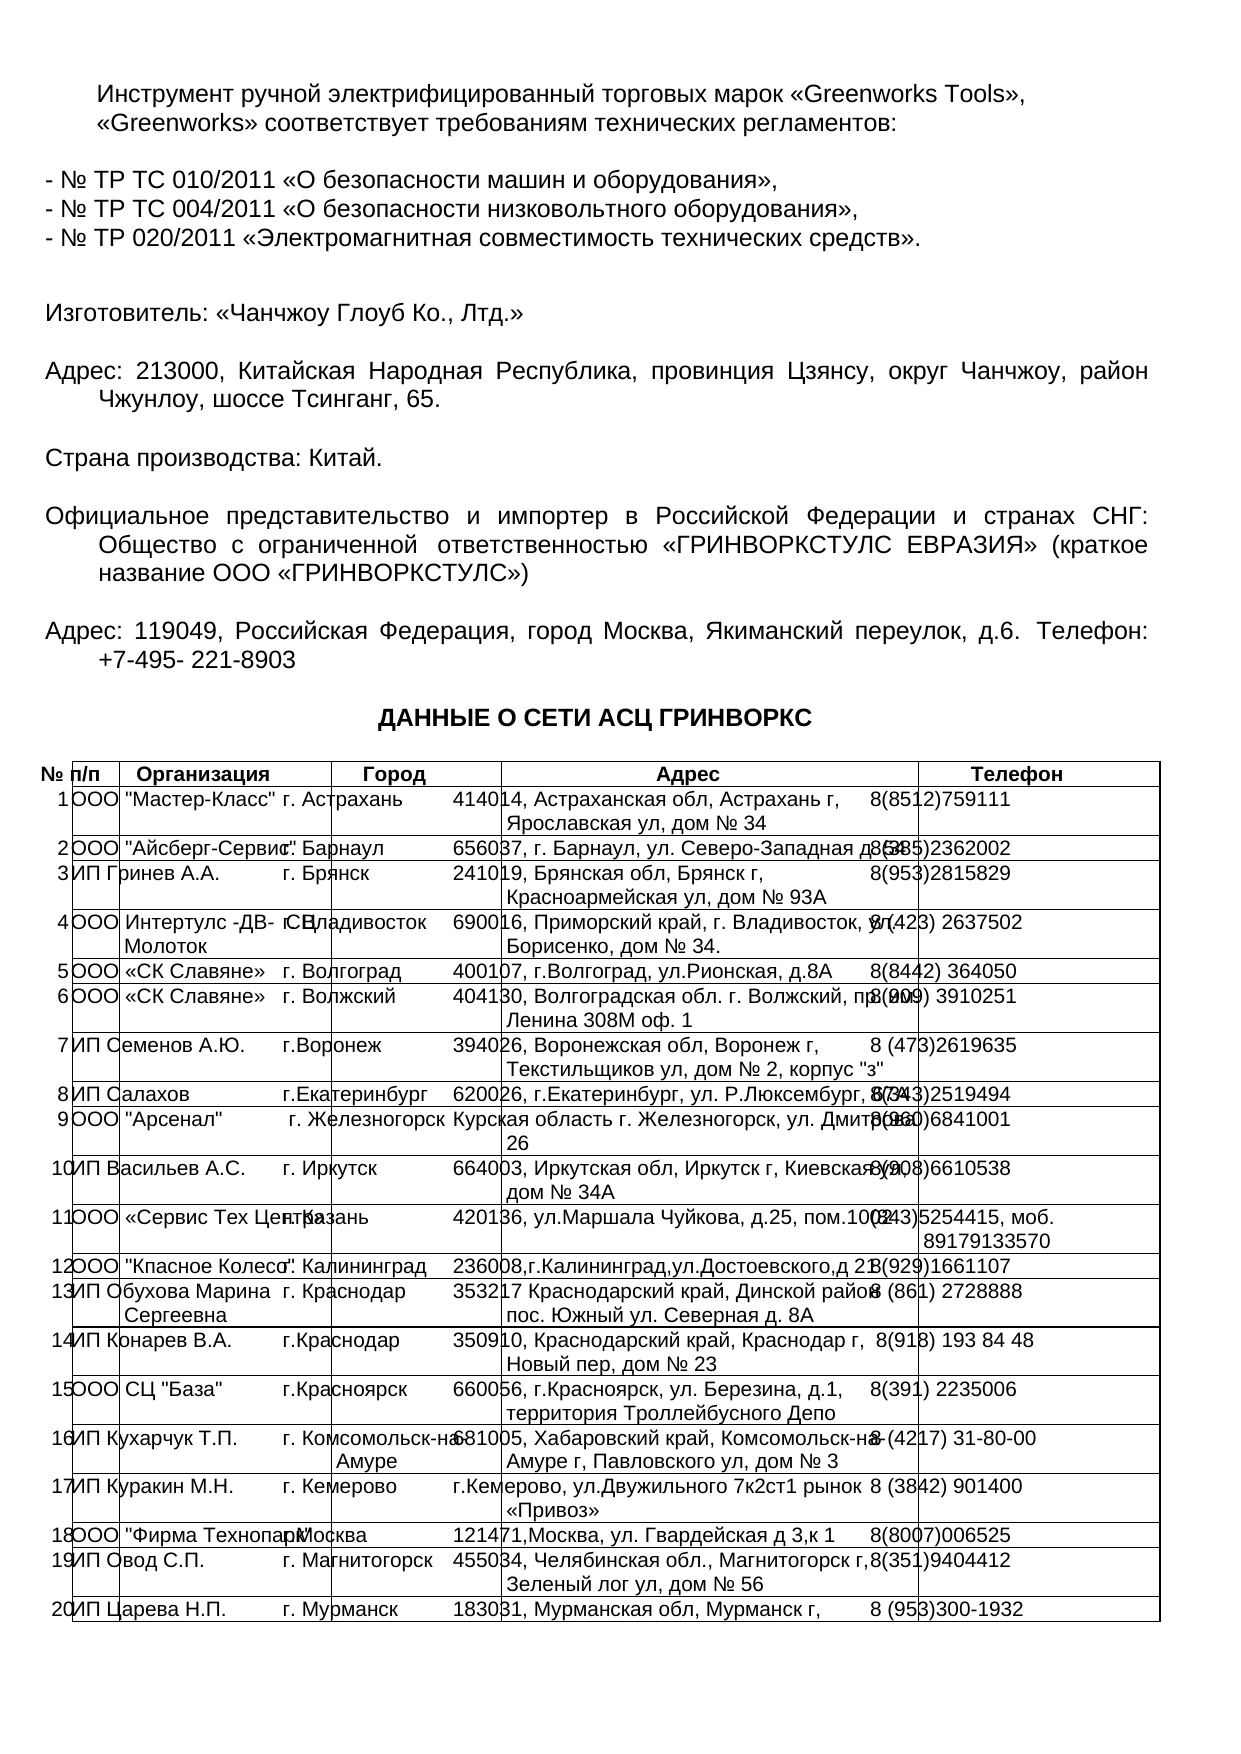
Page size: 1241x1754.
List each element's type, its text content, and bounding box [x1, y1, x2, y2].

table_header Телефон [919, 762, 1159, 786]
table_cell 414014, Астраханская обл, Астрахань г, Ярославская ул, дом № 34 [502, 787, 918, 835]
table_cell ИП Куракин М.Н. [120, 1474, 331, 1522]
table_cell ИП Обухова Марина Сергеевна [120, 1279, 331, 1326]
table_cell ИП Овод С.П. [120, 1548, 331, 1596]
table_cell ООО "Айсберг-Сервис" [120, 836, 331, 860]
table_header Адрес [502, 762, 918, 786]
table_cell г. Краснодар [332, 1279, 501, 1326]
table_cell 8 (3842) 901400 [919, 1474, 1159, 1522]
table_header № п/п [73, 762, 119, 786]
table_header Город [332, 762, 501, 786]
table_cell 8 [73, 1082, 119, 1106]
table_cell г. Астрахань [332, 787, 501, 835]
table_cell ИП Васильев А.С. [120, 1156, 331, 1203]
subtitle Инструмент ручной электрифицированный торговых марок «Greenworks Tools», «Greenworks» соответствует требованиям технических регламентов: [96, 79, 1148, 137]
table_cell 2 [73, 836, 119, 860]
table_cell ИП Царева Н.П. [120, 1597, 331, 1621]
table_cell ООО "Фирма Технопарк" [120, 1523, 331, 1547]
table_cell 8(8512)759111 [919, 787, 1159, 835]
table_cell 8(909) 3910251 [919, 984, 1159, 1032]
table_cell 8(929)1661107 [919, 1254, 1159, 1277]
table_cell 404130, Волгоградская обл. г. Волжский, пр. им. Ленина 308М оф. 1 [502, 984, 918, 1032]
text Адрес: 213000, Китайская Народная Республика, провинция Цзянсу, округ Чанчжоу, район Чжунлоу, шоссе Тсинганг, 65. [45, 356, 1148, 413]
table_cell ООО «СК Славяне» [120, 959, 331, 983]
table_cell г. Барнаул [332, 836, 501, 860]
table_cell 8 (861) 2728888 [919, 1279, 1159, 1326]
table_cell 19 [73, 1548, 119, 1596]
table_cell г. Волжский [332, 984, 501, 1032]
table_cell 6 [73, 984, 119, 1032]
table_cell 1 [73, 787, 119, 835]
table_cell 20 [73, 1597, 119, 1621]
table_cell 10 [73, 1156, 119, 1203]
table_cell г.Красноярск [332, 1376, 501, 1424]
table_cell 8(953)2815829 [919, 861, 1159, 909]
table_cell 8(960)6841001 [919, 1107, 1159, 1154]
table_cell г. Мурманск [332, 1597, 501, 1621]
table_cell 236008,г.Калининград,ул.Достоевского,д 21 [502, 1254, 918, 1277]
text Изготовитель: «Чанчжоу Глоуб Ко., Лтд.» [45, 298, 1148, 327]
table_cell г.Воронеж [332, 1033, 501, 1081]
text ДАННЫЕ О СЕТИ АСЦ ГРИНВОРКС [42, 703, 1148, 732]
table_cell 690016, Приморский край, г. Владивосток, ул. Борисенко, дом № 34. [502, 910, 918, 958]
table_cell 8(351)9404412 [919, 1548, 1159, 1596]
table_cell Курская область г. Железногорск, ул. Дмитрова 26 [502, 1107, 918, 1154]
table_cell 4 [73, 910, 119, 958]
table_cell г. Владивосток [332, 910, 501, 958]
table_cell 350910, Краснодарский край, Краснодар г, Новый пер, дом № 23 [502, 1328, 918, 1375]
table_cell ИП Конарев В.А. [120, 1328, 331, 1375]
table_cell ООО "Кпасное Колесо" [120, 1254, 331, 1277]
table_cell 18 [73, 1523, 119, 1547]
table_cell г. Брянск [332, 861, 501, 909]
table_cell 620026, г.Екатеринбург, ул. Р.Люксембург, 67А [502, 1082, 918, 1106]
table_cell 121471,Москва, ул. Гвардейская д 3,к 1 [502, 1523, 918, 1547]
table_cell 394026, Воронежская обл, Воронеж г, Текстильщиков ул, дом № 2, корпус "з" [502, 1033, 918, 1081]
table_cell ООО «Сервис Тех Центр» [120, 1205, 331, 1252]
table_cell 3 [73, 861, 119, 909]
table_header Организация [120, 762, 331, 786]
table_cell 14 [73, 1328, 119, 1375]
table_cell 660056, г.Красноярск, ул. Березина, д.1, территория Троллейбусного Депо [502, 1376, 918, 1424]
table_cell 664003, Иркутская обл, Иркутск г, Киевская ул, дом № 34А [502, 1156, 918, 1203]
table_cell 241019, Брянская обл, Брянск г, Красноармейская ул, дом № 93А [502, 861, 918, 909]
table_cell 8(385)2362002 [919, 836, 1159, 860]
table_cell г. Железногорск [332, 1107, 501, 1154]
table_cell г.Краснодар [332, 1328, 501, 1375]
table_cell 8(8007)006525 [919, 1523, 1159, 1547]
table_cell 7 [73, 1033, 119, 1081]
table_cell 9 [73, 1107, 119, 1154]
table_cell г.Екатеринбург [332, 1082, 501, 1106]
table_cell ООО «СК Славяне» [120, 984, 331, 1032]
table_cell г. Комсомольск-на-Амуре [332, 1425, 501, 1473]
table_cell г.Москва [332, 1523, 501, 1547]
text Адрес: 119049, Российская Федерация, город Москва, Якиманский переулок, д.6. Телефон: +7-495- 221-8903 [45, 616, 1148, 674]
table_cell г. Иркутск [332, 1156, 501, 1203]
table_cell 8 (953)300-1932 [919, 1597, 1159, 1621]
table_cell ИП Салахов [120, 1082, 331, 1106]
table_cell 12 [73, 1254, 119, 1277]
table_cell 8(343)2519494 [919, 1082, 1159, 1106]
table_cell 8(918) 193 84 48 [919, 1328, 1159, 1375]
table_cell 353217 Краснодарский край, Динской район пос. Южный ул. Северная д. 8А [502, 1279, 918, 1326]
table_cell ИП Кухарчук Т.П. [120, 1425, 331, 1473]
table_cell г. Волгоград [332, 959, 501, 983]
text - № TP TC 010/2011 «О безопасности машин и оборудования», [45, 166, 1148, 194]
table_cell 17 [73, 1474, 119, 1522]
table_cell 5 [73, 959, 119, 983]
table_cell ООО "Мастер-Класс" [120, 787, 331, 835]
table_cell 16 [73, 1425, 119, 1473]
table_cell 656037, г. Барнаул, ул. Северо-Западная д. 54 [502, 836, 918, 860]
table_cell (843)5254415, моб. 89179133570 [919, 1205, 1159, 1252]
table_cell 15 [73, 1376, 119, 1424]
text - № TP TC 004/2011 «О безопасности низковольтного оборудования», [45, 194, 1148, 223]
table_cell 400107, г.Волгоград, ул.Рионская, д.8А [502, 959, 918, 983]
table_cell 8(908)6610538 [919, 1156, 1159, 1203]
table_cell ИП Семенов А.Ю. [120, 1033, 331, 1081]
table_cell 8 (4217) 31-80-00 [919, 1425, 1159, 1473]
text Официальное представительство и импортер в Российской Федерации и странах СНГ: Общество с ограниченной ответственностью «ГРИНВОРКСТУЛС ЕВРАЗИЯ» (краткое название ООО «ГРИНВОРКСТУЛС») [45, 501, 1148, 587]
table_cell ИП Гринев А.А. [120, 861, 331, 909]
table_cell г.Кемерово, ул.Двужильного 7к2ст1 рынок «Привоз» [502, 1474, 918, 1522]
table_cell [502, 1597, 918, 1621]
table_cell 8 (473)2619635 [919, 1033, 1159, 1081]
table_cell 8(8442) 364050 [919, 959, 1159, 983]
table_cell г. Калининград [332, 1254, 501, 1277]
table_cell 681005, Хабаровский край, Комсомольск-на-Амуре г, Павловского ул, дом № 3 [502, 1425, 918, 1473]
table_cell 420136, ул.Маршала Чуйкова, д.25, пом.1002 [502, 1205, 918, 1252]
table_cell ООО "Арсенал" [120, 1107, 331, 1154]
table_cell ООО СЦ "База" [120, 1376, 331, 1424]
table_cell г. Магнитогорск [332, 1548, 501, 1596]
table_cell 11 [73, 1205, 119, 1252]
table_cell 8(391) 2235006 [919, 1376, 1159, 1424]
table_cell ООО Интертулс -ДВ- СЦ Молоток [120, 910, 331, 958]
text Страна производства: Китай. [45, 443, 1148, 472]
table_cell г. Казань [332, 1205, 501, 1252]
table_cell 455034, Челябинская обл., Магнитогорск г, Зеленый лог ул, дом № 56 [502, 1548, 918, 1596]
table_cell 13 [73, 1279, 119, 1326]
text - № ТР 020/2011 «Электромагнитная совместимость технических средств». [45, 223, 1148, 252]
table_cell 8 (423) 2637502 [919, 910, 1159, 958]
table_cell г. Кемерово [332, 1474, 501, 1522]
